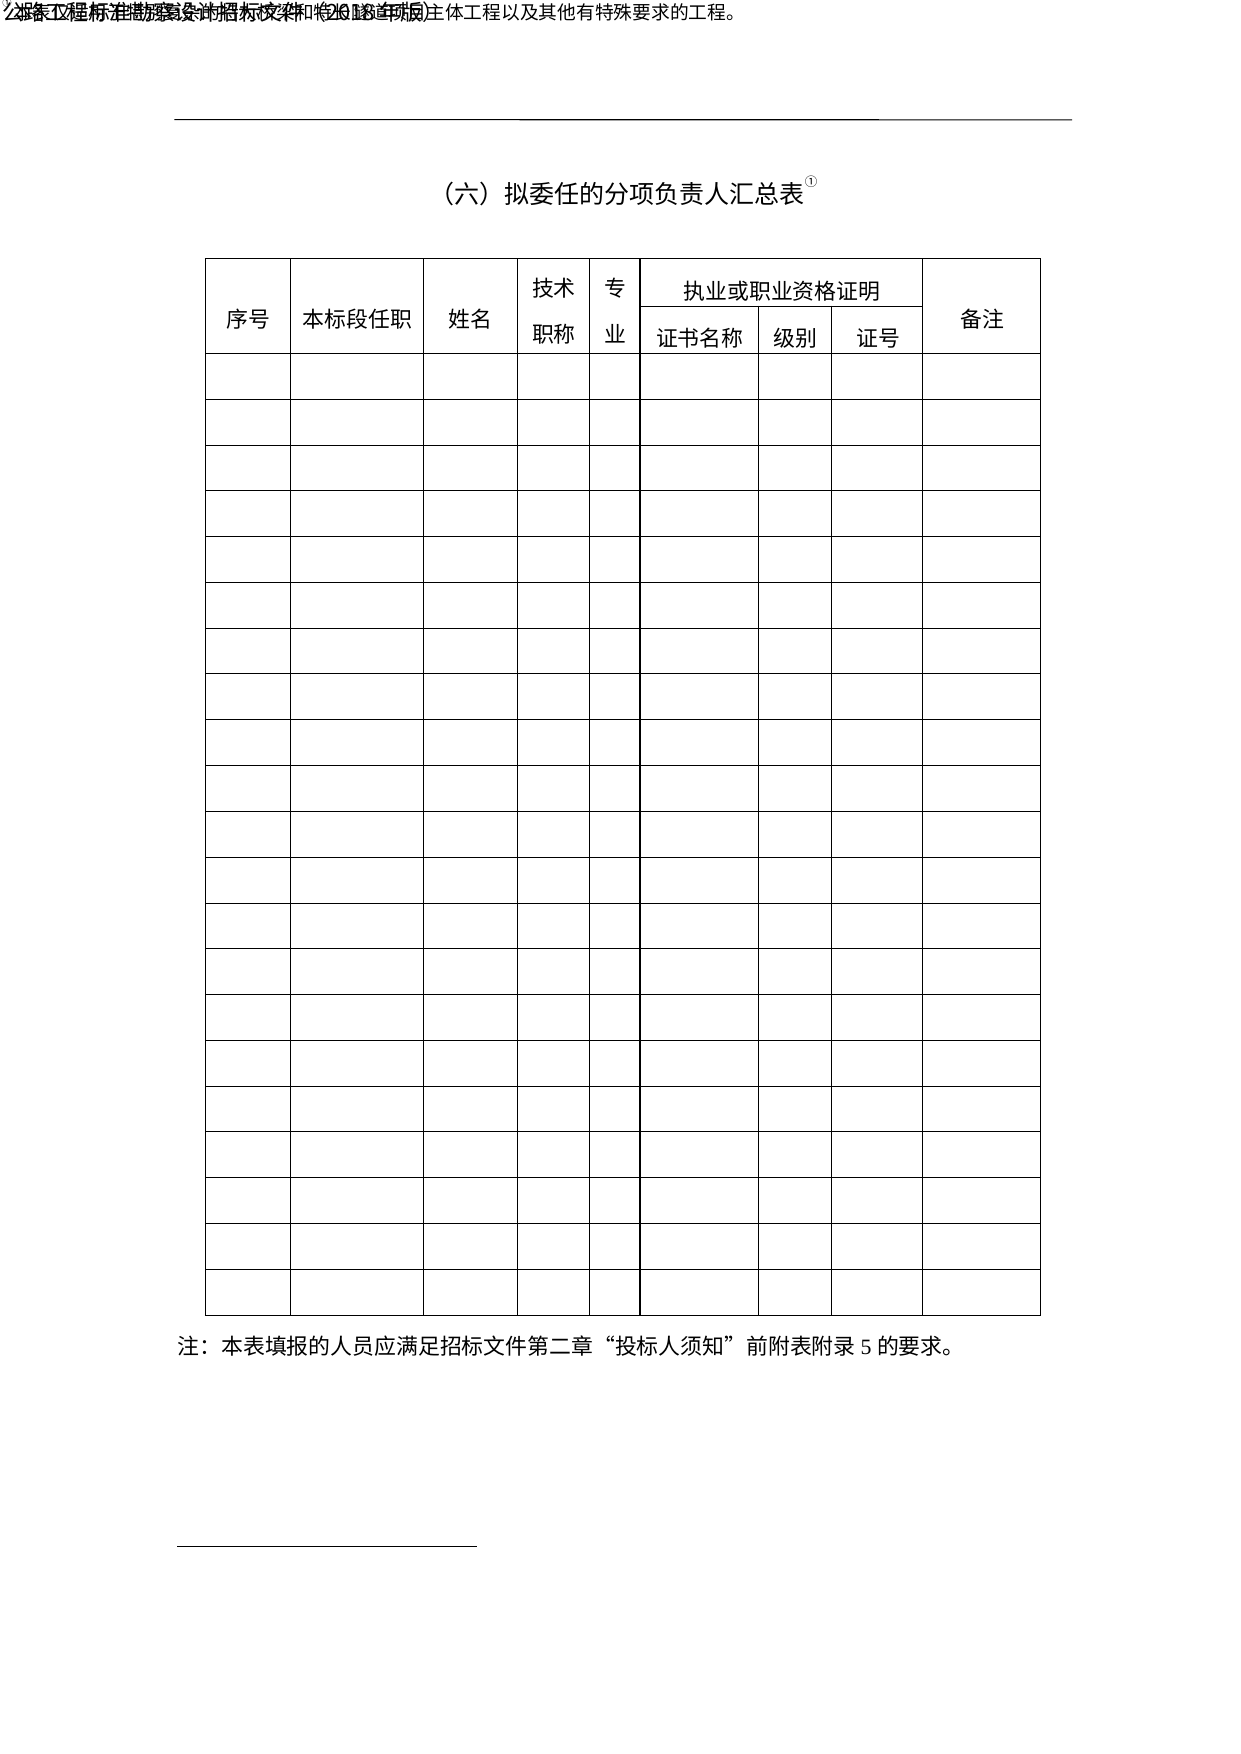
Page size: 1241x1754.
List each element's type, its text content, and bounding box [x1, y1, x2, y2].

table_cell [206, 858, 290, 902]
table_cell [590, 537, 639, 582]
table_cell [832, 858, 922, 902]
table_cell [832, 995, 922, 1040]
table_cell [832, 812, 922, 857]
table_cell [590, 446, 639, 490]
table_cell [832, 674, 922, 719]
table_cell [923, 400, 1040, 444]
table_cell [424, 629, 517, 673]
table_header 专业 [590, 259, 639, 353]
table_cell [206, 1178, 290, 1223]
table_cell [832, 1224, 922, 1269]
text （六）拟委任的分项负责人汇总表① [176, 172, 1070, 211]
table_cell [641, 537, 758, 582]
table_cell [832, 949, 922, 994]
table_header 备注 [923, 259, 1040, 353]
table_cell [641, 766, 758, 811]
table_cell [832, 1178, 922, 1223]
table_cell [923, 858, 1040, 902]
table_cell [291, 1041, 423, 1086]
table_cell [291, 995, 423, 1040]
table_cell [518, 949, 589, 994]
table_cell [590, 400, 639, 444]
table_cell [590, 858, 639, 902]
table_cell [291, 720, 423, 765]
table_cell [206, 812, 290, 857]
table_cell [291, 1178, 423, 1223]
table_cell [206, 491, 290, 536]
table_cell [590, 1224, 639, 1269]
table_cell [759, 904, 831, 948]
table_cell [641, 720, 758, 765]
table_cell [641, 1224, 758, 1269]
table_cell [923, 1132, 1040, 1177]
table_cell [641, 1270, 758, 1314]
table_cell [759, 995, 831, 1040]
table_cell [424, 583, 517, 628]
table_cell [832, 1270, 922, 1314]
table_cell [518, 354, 589, 399]
table_cell [759, 446, 831, 490]
table_cell [923, 904, 1040, 948]
table_cell [641, 904, 758, 948]
table_header 本标段任职 [291, 259, 423, 353]
table_cell [206, 400, 290, 444]
table_cell [518, 1087, 589, 1131]
table_cell [759, 949, 831, 994]
table_cell [206, 674, 290, 719]
table_cell [923, 1087, 1040, 1131]
table_cell [206, 1270, 290, 1314]
table_cell [641, 949, 758, 994]
table_cell [424, 354, 517, 399]
table_cell [590, 674, 639, 719]
table_cell [923, 537, 1040, 582]
table_cell [424, 995, 517, 1040]
table_header 执业或职业资格证明 [641, 259, 922, 306]
table_cell [518, 1041, 589, 1086]
table_cell [291, 812, 423, 857]
table_cell [759, 674, 831, 719]
table_cell [518, 1224, 589, 1269]
table_cell [759, 537, 831, 582]
table_cell [641, 354, 758, 399]
table_cell [518, 812, 589, 857]
table_cell [641, 491, 758, 536]
table_cell [923, 583, 1040, 628]
table_cell [590, 1087, 639, 1131]
table_cell [923, 446, 1040, 490]
table_cell 证书名称 [641, 307, 758, 353]
table_cell [291, 629, 423, 673]
table_cell [590, 720, 639, 765]
table_cell [518, 446, 589, 490]
table_cell [590, 766, 639, 811]
table_cell [291, 1270, 423, 1314]
table_cell [590, 949, 639, 994]
table_cell [590, 1041, 639, 1086]
table_cell [923, 674, 1040, 719]
table_cell [424, 1041, 517, 1086]
table_cell [759, 812, 831, 857]
table_cell [759, 1087, 831, 1131]
table_cell [759, 1041, 831, 1086]
table_cell [518, 674, 589, 719]
table_cell [291, 354, 423, 399]
table_cell [206, 1224, 290, 1269]
table_cell [641, 674, 758, 719]
table_header 序号 [206, 259, 290, 353]
table_cell [291, 674, 423, 719]
table_cell [641, 583, 758, 628]
table_cell [832, 446, 922, 490]
table_cell [759, 1178, 831, 1223]
table_cell [206, 629, 290, 673]
table_cell [759, 629, 831, 673]
table_cell [590, 1270, 639, 1314]
table_cell [424, 446, 517, 490]
table_cell [291, 904, 423, 948]
table_cell [590, 812, 639, 857]
table_cell [832, 1087, 922, 1131]
table_cell [641, 446, 758, 490]
table_cell [424, 720, 517, 765]
table_cell [832, 1041, 922, 1086]
table_cell [424, 400, 517, 444]
table_cell [832, 766, 922, 811]
table_cell [832, 537, 922, 582]
table_cell [424, 537, 517, 582]
table_cell [759, 400, 831, 444]
table_cell [291, 491, 423, 536]
table_cell [291, 1132, 423, 1177]
table_cell [291, 583, 423, 628]
table_cell 级别 [759, 307, 831, 353]
table_cell [291, 766, 423, 811]
table_cell [206, 995, 290, 1040]
table_cell [923, 949, 1040, 994]
table_cell [832, 354, 922, 399]
table_cell [291, 1224, 423, 1269]
table_cell [518, 629, 589, 673]
table_cell [206, 446, 290, 490]
table_cell [641, 812, 758, 857]
table_cell [832, 720, 922, 765]
table_cell [590, 1132, 639, 1177]
table_cell [518, 995, 589, 1040]
table_cell [424, 674, 517, 719]
table_cell [923, 995, 1040, 1040]
table_cell [518, 720, 589, 765]
table_cell [518, 1270, 589, 1314]
table_cell [641, 629, 758, 673]
table_cell [641, 1087, 758, 1131]
table_cell [759, 583, 831, 628]
table_cell [590, 583, 639, 628]
table_cell [424, 1087, 517, 1131]
table_cell [923, 629, 1040, 673]
table_cell [832, 400, 922, 444]
table_cell [424, 1132, 517, 1177]
table_cell [291, 858, 423, 902]
table_cell [759, 491, 831, 536]
table_cell [923, 1178, 1040, 1223]
table_cell [206, 1087, 290, 1131]
table_cell [923, 1224, 1040, 1269]
table_cell [424, 949, 517, 994]
table_cell [759, 1132, 831, 1177]
table_cell [590, 354, 639, 399]
table_cell [518, 858, 589, 902]
table_cell [641, 858, 758, 902]
table_cell [759, 1224, 831, 1269]
table_cell [923, 812, 1040, 857]
table_cell [759, 1270, 831, 1314]
table_cell [923, 1270, 1040, 1314]
table_cell [641, 1041, 758, 1086]
table_cell [641, 1132, 758, 1177]
table_cell [206, 537, 290, 582]
table_cell [832, 629, 922, 673]
table_cell [206, 354, 290, 399]
table_cell [759, 354, 831, 399]
table_cell [291, 446, 423, 490]
table_cell 证号 [832, 307, 922, 353]
table_cell [518, 1132, 589, 1177]
table_cell [518, 904, 589, 948]
table_cell [424, 858, 517, 902]
table_cell [518, 491, 589, 536]
table_cell [424, 766, 517, 811]
table_cell [291, 949, 423, 994]
table_cell [641, 1178, 758, 1223]
table_cell [424, 1178, 517, 1223]
text 注：本表填报的人员应满足招标文件第二章“投标人须知”前附表附录 5 的要求。 [177, 1329, 1165, 1361]
table_cell [759, 766, 831, 811]
table_cell [424, 491, 517, 536]
table_cell [923, 766, 1040, 811]
table_cell [518, 766, 589, 811]
table_cell [291, 400, 423, 444]
table_cell [832, 904, 922, 948]
table_cell [424, 812, 517, 857]
table_cell [518, 1178, 589, 1223]
table_header 技术职称 [518, 259, 589, 353]
table_cell [923, 720, 1040, 765]
table_cell [641, 995, 758, 1040]
table_cell [832, 491, 922, 536]
table_cell [518, 400, 589, 444]
table_cell [518, 537, 589, 582]
table_cell [590, 1178, 639, 1223]
table_cell [424, 904, 517, 948]
table_cell [206, 949, 290, 994]
table_cell [759, 720, 831, 765]
table_header 姓名 [424, 259, 517, 353]
table_cell [206, 1132, 290, 1177]
table_cell [590, 629, 639, 673]
table_cell [923, 491, 1040, 536]
table_cell [206, 766, 290, 811]
table_cell [206, 720, 290, 765]
table_cell [424, 1270, 517, 1314]
table_cell [759, 858, 831, 902]
table_cell [424, 1224, 517, 1269]
table_cell [518, 583, 589, 628]
table_cell [832, 1132, 922, 1177]
table_cell [291, 1087, 423, 1131]
table_cell [590, 491, 639, 536]
table_cell [206, 904, 290, 948]
table_cell [206, 1041, 290, 1086]
table_cell [923, 1041, 1040, 1086]
table_cell [590, 995, 639, 1040]
table_cell [291, 537, 423, 582]
table_cell [832, 583, 922, 628]
table_cell [923, 354, 1040, 399]
table_cell [206, 583, 290, 628]
table_cell [590, 904, 639, 948]
table_cell [641, 400, 758, 444]
